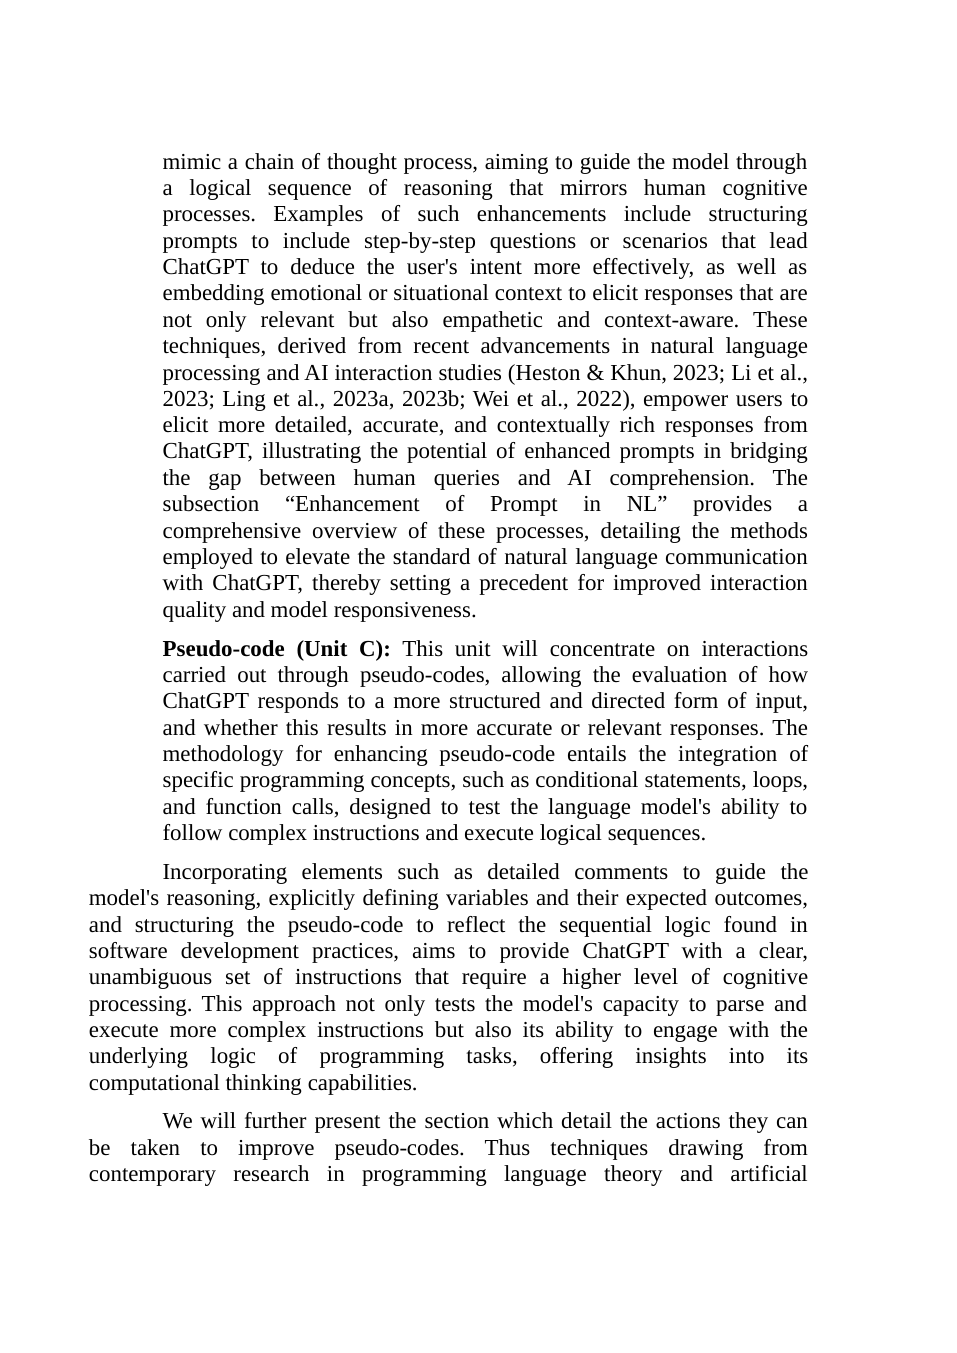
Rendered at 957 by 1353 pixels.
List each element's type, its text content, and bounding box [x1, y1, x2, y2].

text Incorporating elements such as detailed comments to guide the model's reasoning, explicitly defining variables and their expected outcomes, and structuring the pseudo-code to reflect the sequential logic found in software development practices, aims to provide ChatGPT with a clear, unambiguous set of instructions that require a higher level of cognitive processing. This approach not only tests the model's capacity to parse and execute more complex instructions but also its ability to engage with the underlying logic of programming tasks, offering insights into its computational thinking capabilities. [89, 858, 809, 1095]
text Pseudo-code (Unit C): This unit will concentrate on interactions carried out through pseudo-codes, allowing the evaluation of how ChatGPT responds to a more structured and directed form of input, and whether this results in more accurate or relevant responses. The methodology for enhancing pseudo-code entails the integration of specific programming concepts, such as conditional statements, loops, and function calls, designed to test the language model's ability to follow complex instructions and execute logical sequences. [162, 634, 809, 845]
